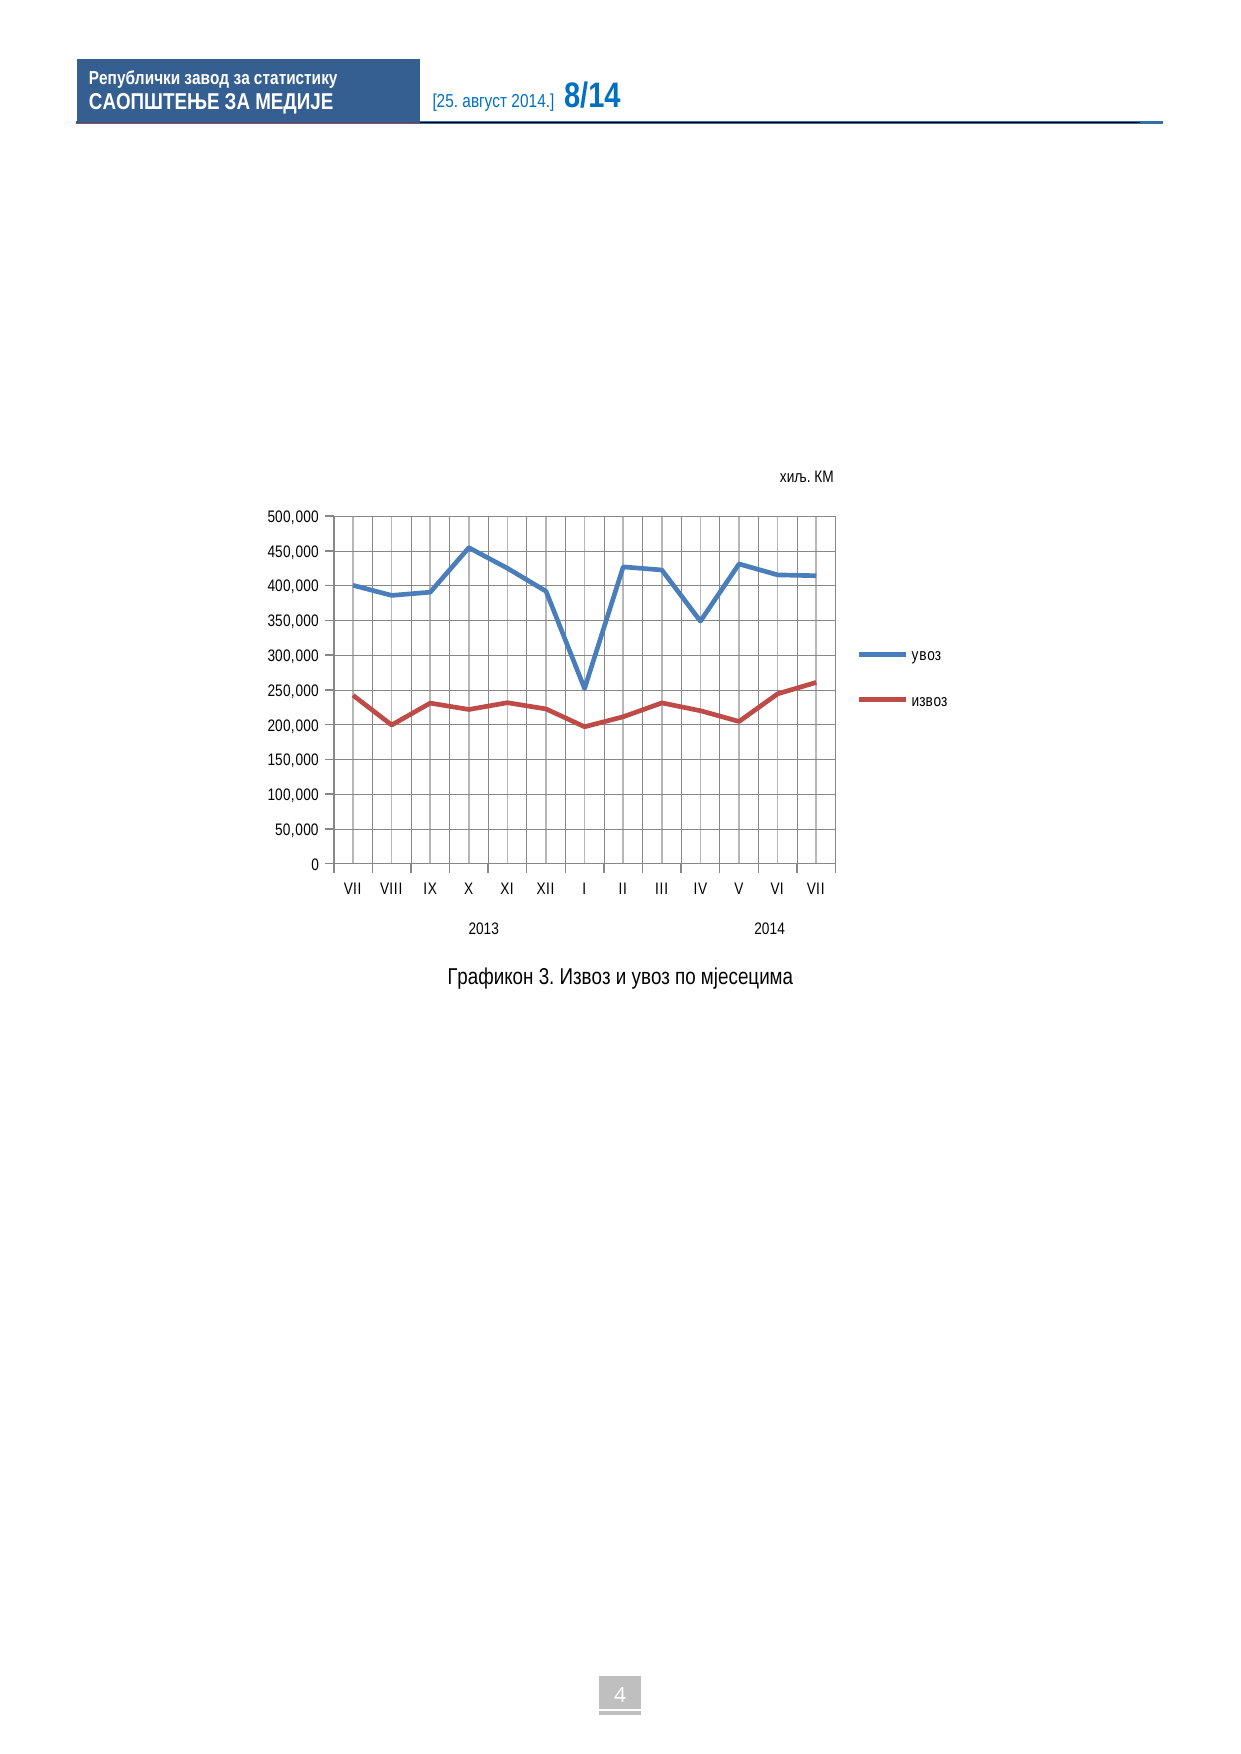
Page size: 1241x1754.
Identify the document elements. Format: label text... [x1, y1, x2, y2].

text Графикон 3. Извоз и увоз по мјесецима [89, 963, 1152, 990]
